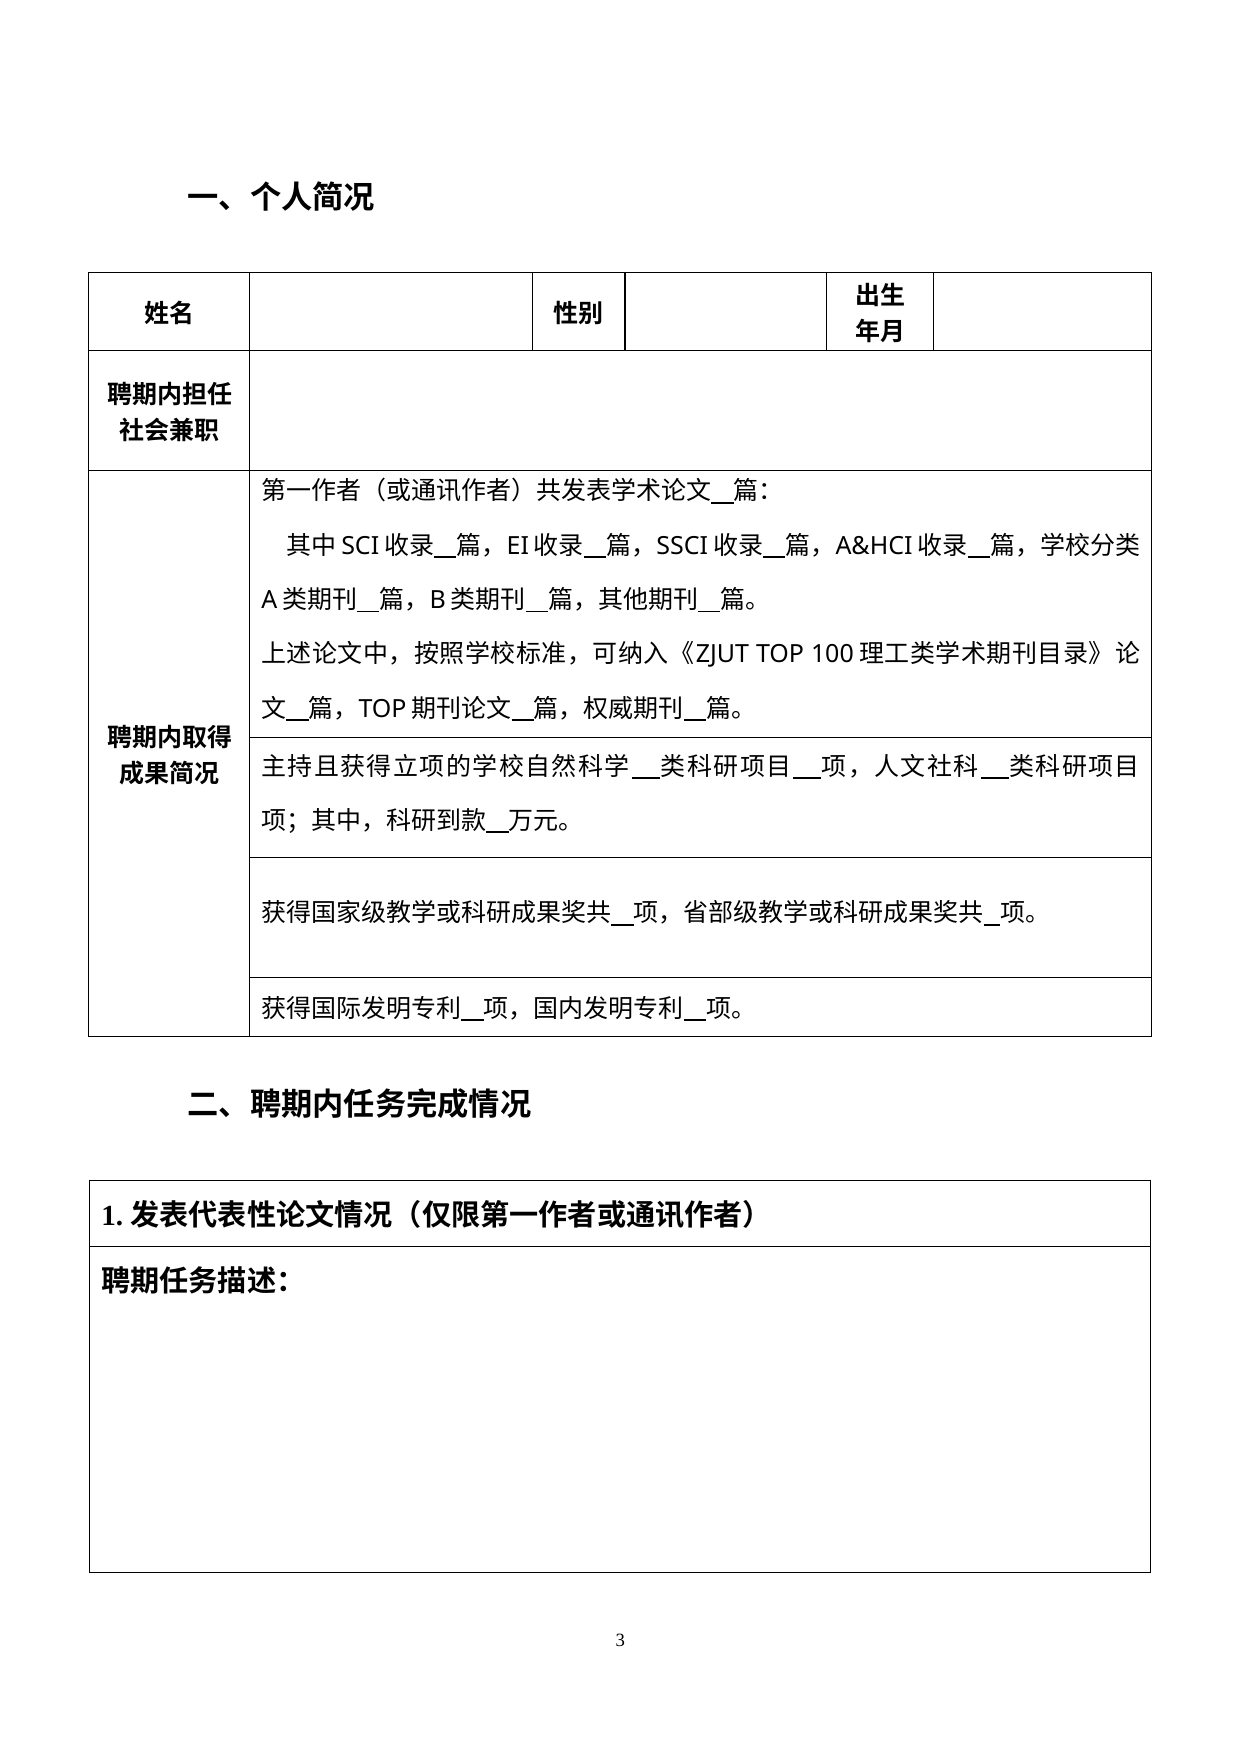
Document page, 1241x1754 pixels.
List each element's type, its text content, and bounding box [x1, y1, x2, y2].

table_cell [250, 351, 1151, 470]
table_cell 聘期任务描述： [90, 1247, 1150, 1572]
table_header 出生 年月 [827, 273, 933, 350]
table_cell 获得国家级教学或科研成果奖共 项，省部级教学或科研成果奖共 项。 [250, 858, 1151, 977]
table_cell 主持且获得立项的学校自然科学 类科研项目 项，人文社科 类科研项目 项；其中，科研到款 万元。 [250, 738, 1151, 857]
text 二、聘期内任务完成情况 [187, 1069, 1053, 1134]
table_cell 获得国际发明专利 项，国内发明专利 项。 [250, 978, 1151, 1036]
table_cell 聘期内取得成果简况 [89, 471, 249, 1036]
text 一、个人简况 [187, 162, 1053, 227]
table_header [626, 273, 826, 350]
table_header [934, 273, 1151, 350]
table_header 1. 发表代表性论文情况（仅限第一作者或通讯作者） [90, 1181, 1150, 1246]
table_header [250, 273, 532, 350]
table_cell 第一作者（或通讯作者）共发表学术论文 篇： 其中SCI收录 篇，EI收录 篇，SSCI收录 篇，A&HCI收录 篇，学校分类A类期刊 篇，B类期刊 篇，其他期刊 篇。 上述论文中，按照学校标准，可纳入《ZJUT TOP 100理工类学术期刊目录》论文 篇，TOP期刊论文 篇，权威期刊 篇。 [250, 471, 1151, 737]
table_header 性别 [533, 273, 624, 350]
table_header 姓名 [89, 273, 249, 350]
table_cell 聘期内担任社会兼职 [89, 351, 249, 470]
